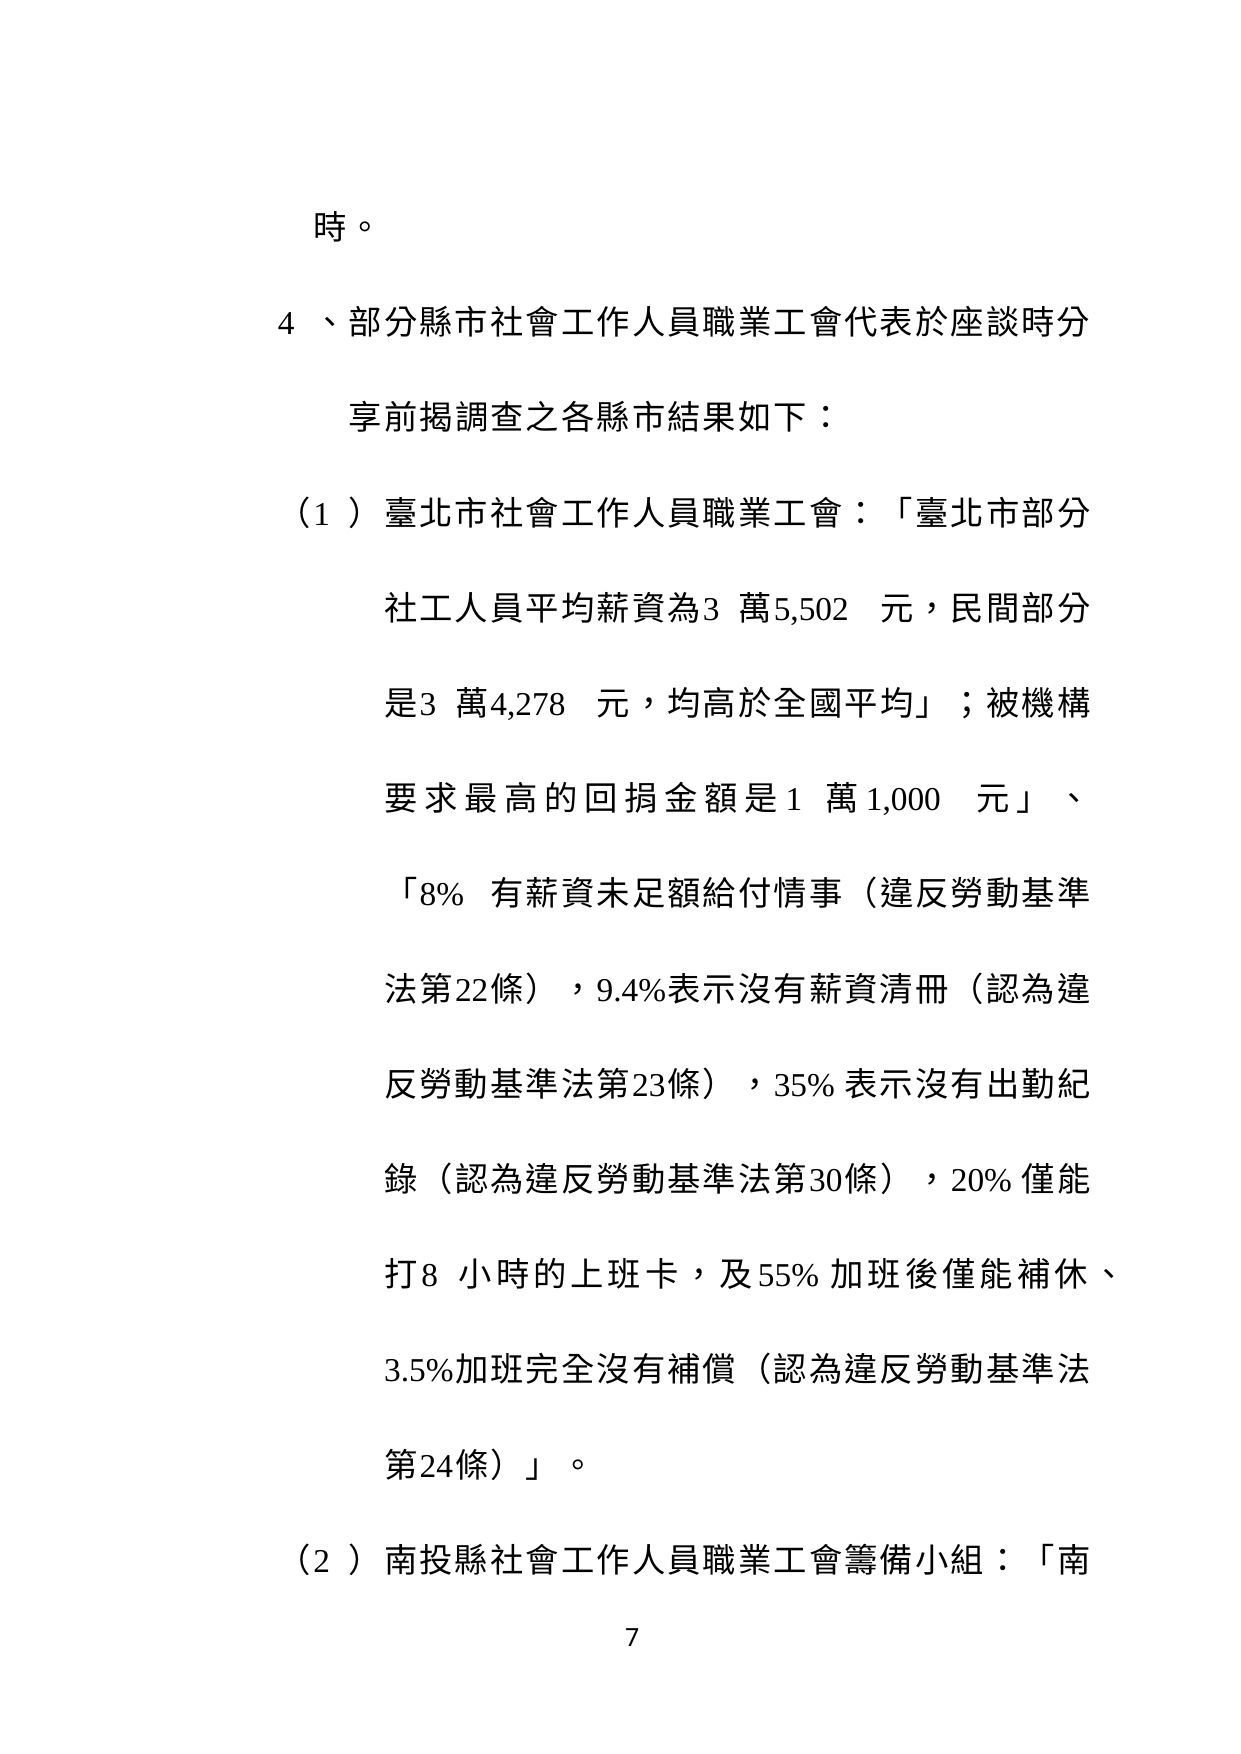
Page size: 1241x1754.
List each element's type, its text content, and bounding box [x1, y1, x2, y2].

subtitle 臺北市社會工作人員職業工會：「臺北市部分，社工人員平均薪資為3萬5,502元，民間部分是3萬4,278元，均高於全國平均」；被機構要求最高的回捐金額是1萬1,000元」、「8%有薪資未足額給付情事（違反勞動基準法第22條），9.4%表示沒有薪資清冊（認為違反勞動基準法第23條），35%表示沒有出勤紀錄（認為違反勞動基準法第30條），20%僅能打8小時的上班卡，及55%加班後僅能補休、3.5%加班完全沒有補償（認為違反勞動基準法第24條）」。 [275, 463, 1092, 1510]
subtitle 部分縣市社會工作人員職業工會代表於座談時分享前揭調查之各縣市結果如下： [260, 272, 1092, 463]
subtitle 南投縣社會工作人員職業工會籌備小組：「南投縣部分，31%社工工作年資未滿3年，薪資水平皆未達3萬4,000元」、「50%社工加班僅能選擇補休；以我任職的機構所承接方案為例可知並沒有編列任何延長工作時間所衍生之費用」。 [275, 1510, 1092, 1605]
